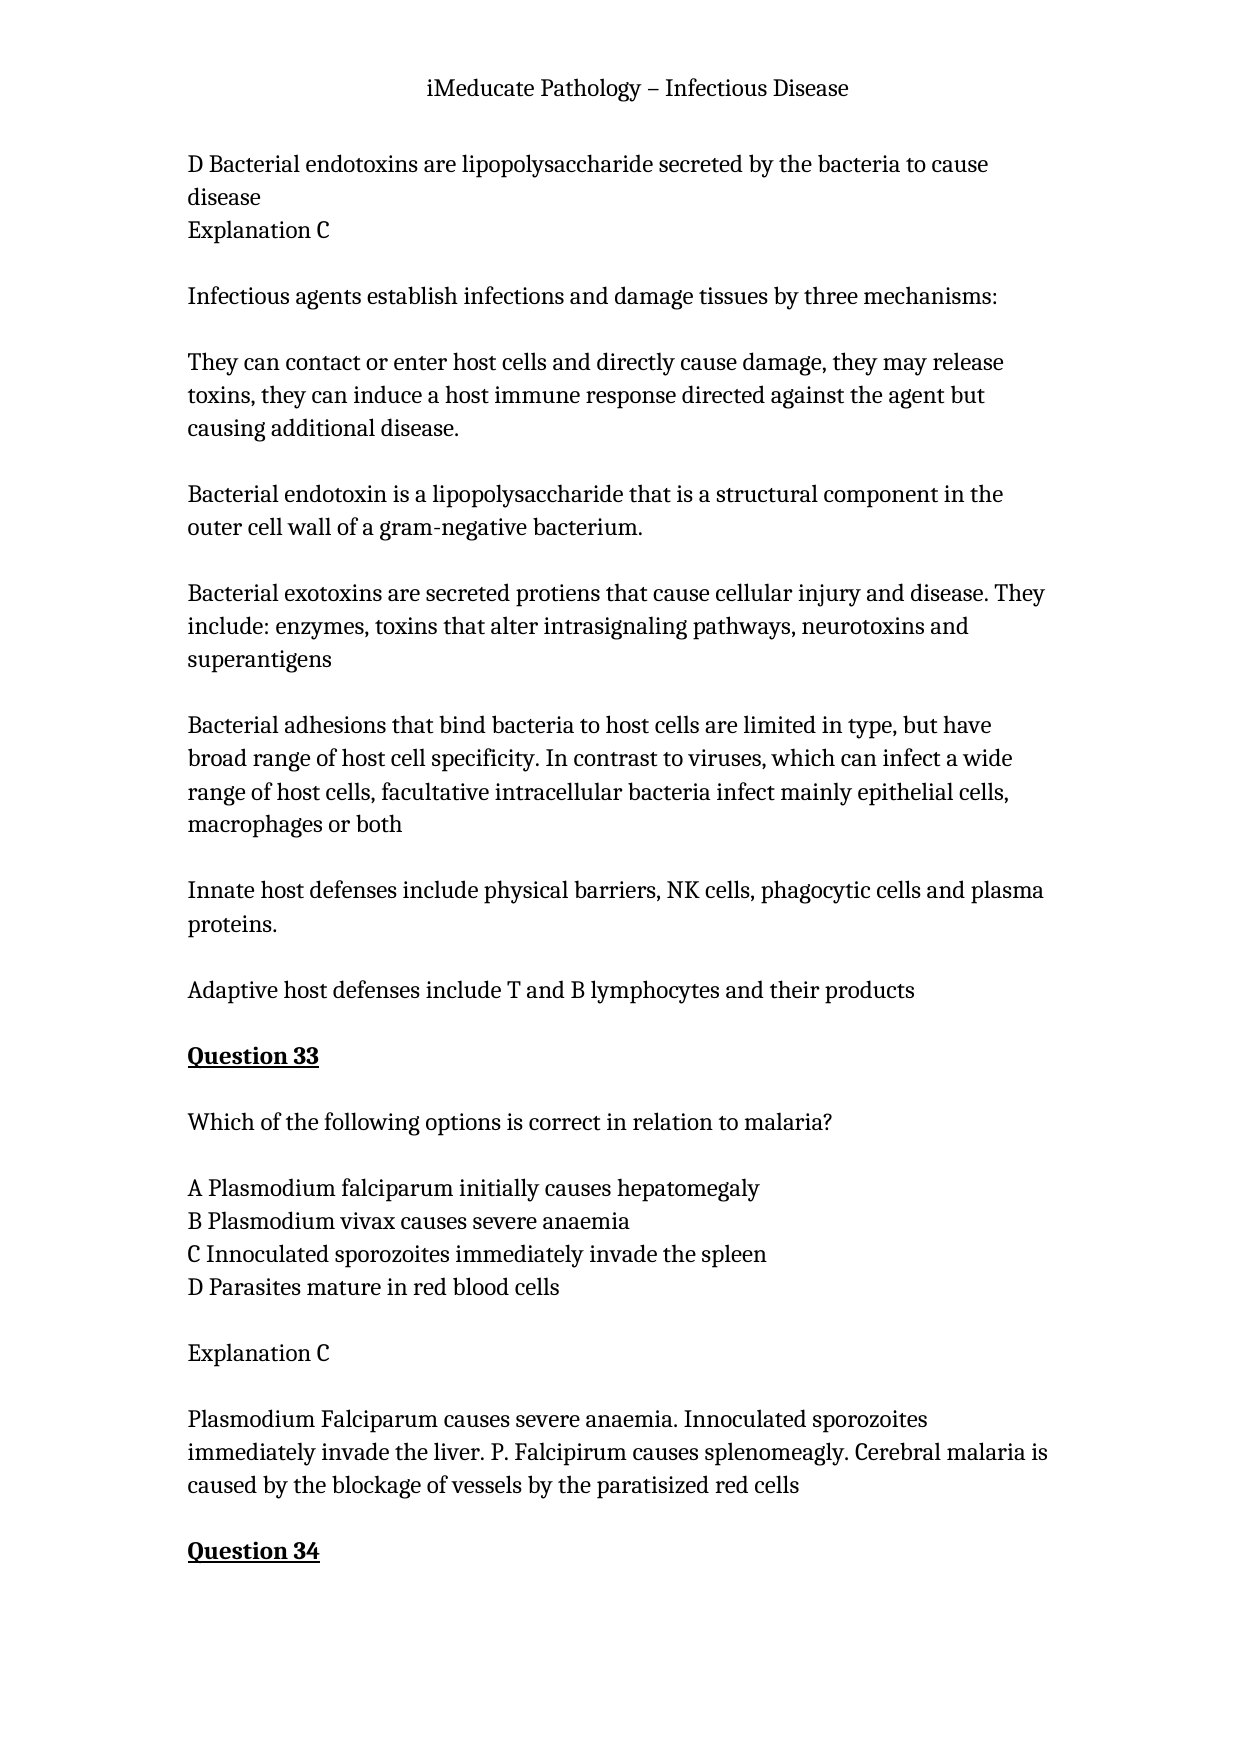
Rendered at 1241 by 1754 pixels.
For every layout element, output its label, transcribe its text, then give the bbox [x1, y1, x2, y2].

text Innate host defenses include physical barriers, NK cells, phagocytic cells and plasma proteins. [187, 876, 1053, 938]
text Infectious agents establish infections and damage tissues by three mechanisms: [187, 282, 1053, 311]
text Explanation C [187, 216, 1053, 245]
text Explanation C [187, 1339, 1053, 1367]
text Which of the following options is correct in relation to malaria? [187, 1108, 1053, 1136]
text They can contact or enter host cells and directly cause damage, they may release toxins, they can induce a host immune response directed against the agent but causing additional disease. [187, 348, 1053, 443]
text Bacterial endotoxin is a lipopolysaccharide that is a structural component in the outer cell wall of a gram-negative bacterium. [187, 480, 1053, 542]
text D Parasites mature in red blood cells [187, 1273, 1053, 1301]
text C Innoculated sporozoites immediately invade the spleen [187, 1240, 1053, 1268]
text Question 34 [187, 1537, 1053, 1566]
text A Plasmodium falciparum initially causes hepatomegaly [187, 1174, 1053, 1202]
text Bacterial exotoxins are secreted protiens that cause cellular injury and disease. They include: enzymes, toxins that alter intrasignaling pathways, neurotoxins and superantigens [187, 579, 1053, 674]
text Adaptive host defenses include T and B lymphocytes and their products [187, 976, 1053, 1004]
text Question 33 [187, 1042, 1053, 1070]
text Bacterial adhesions that bind bacteria to host cells are limited in type, but have broad range of host cell specificity. In contrast to viruses, which can infect a wide range of host cells, facultative intracellular bacteria infect mainly epithelial cells, macrophages or both [187, 711, 1053, 839]
text D Bacterial endotoxins are lipopolysaccharide secreted by the bacteria to cause disease [187, 150, 1053, 212]
text B Plasmodium vivax causes severe anaemia [187, 1207, 1053, 1235]
text Plasmodium Falciparum causes severe anaemia. Innoculated sporozoites immediately invade the liver. P. Falcipirum causes splenomeagly. Cerebral malaria is caused by the blockage of vessels by the paratisized red cells [187, 1405, 1053, 1499]
